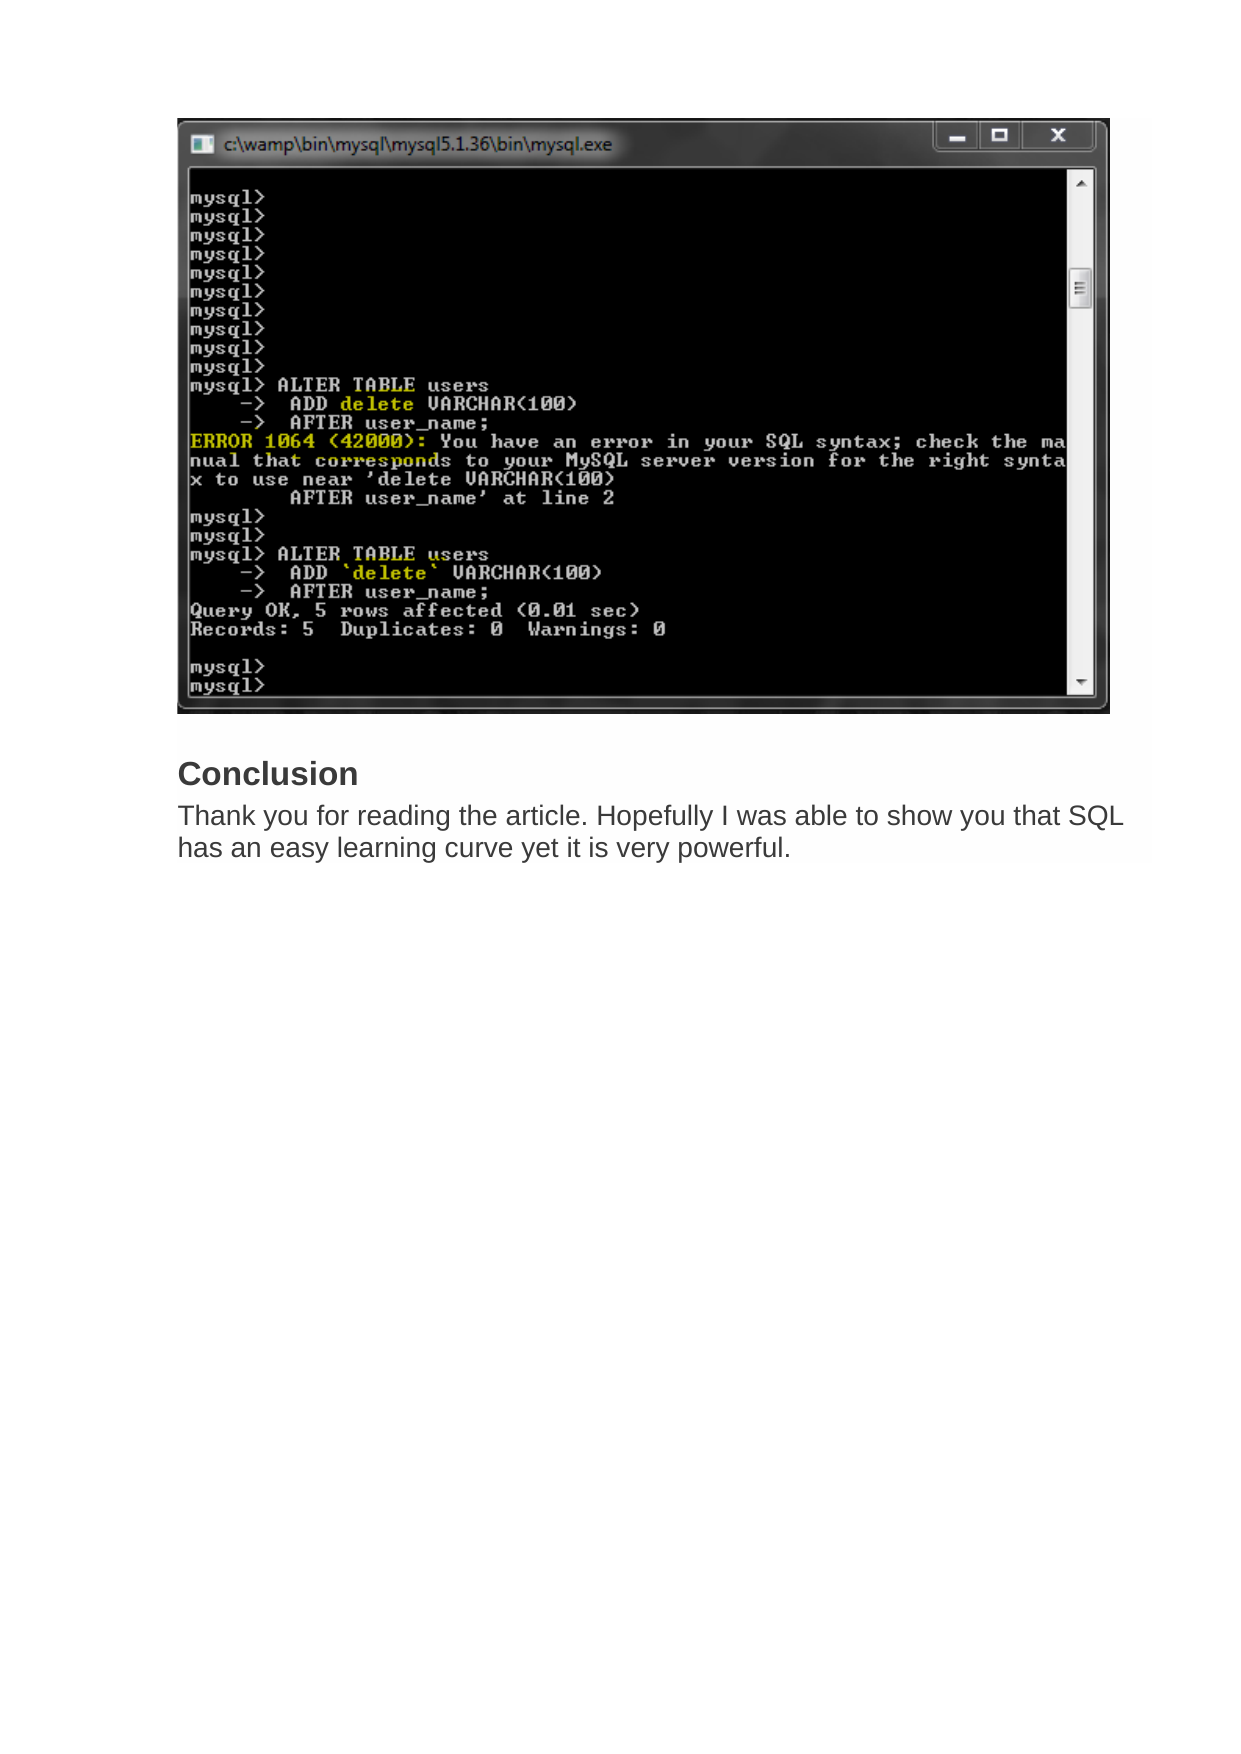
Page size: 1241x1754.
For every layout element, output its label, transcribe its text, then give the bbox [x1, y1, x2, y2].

text Thank you for reading the article. Hopefully I was able to show you that SQL has an easy learning curve yet it is very powerful. [177, 799, 1152, 863]
text Conclusion [177, 754, 1152, 792]
picture [177, 118, 1110, 714]
